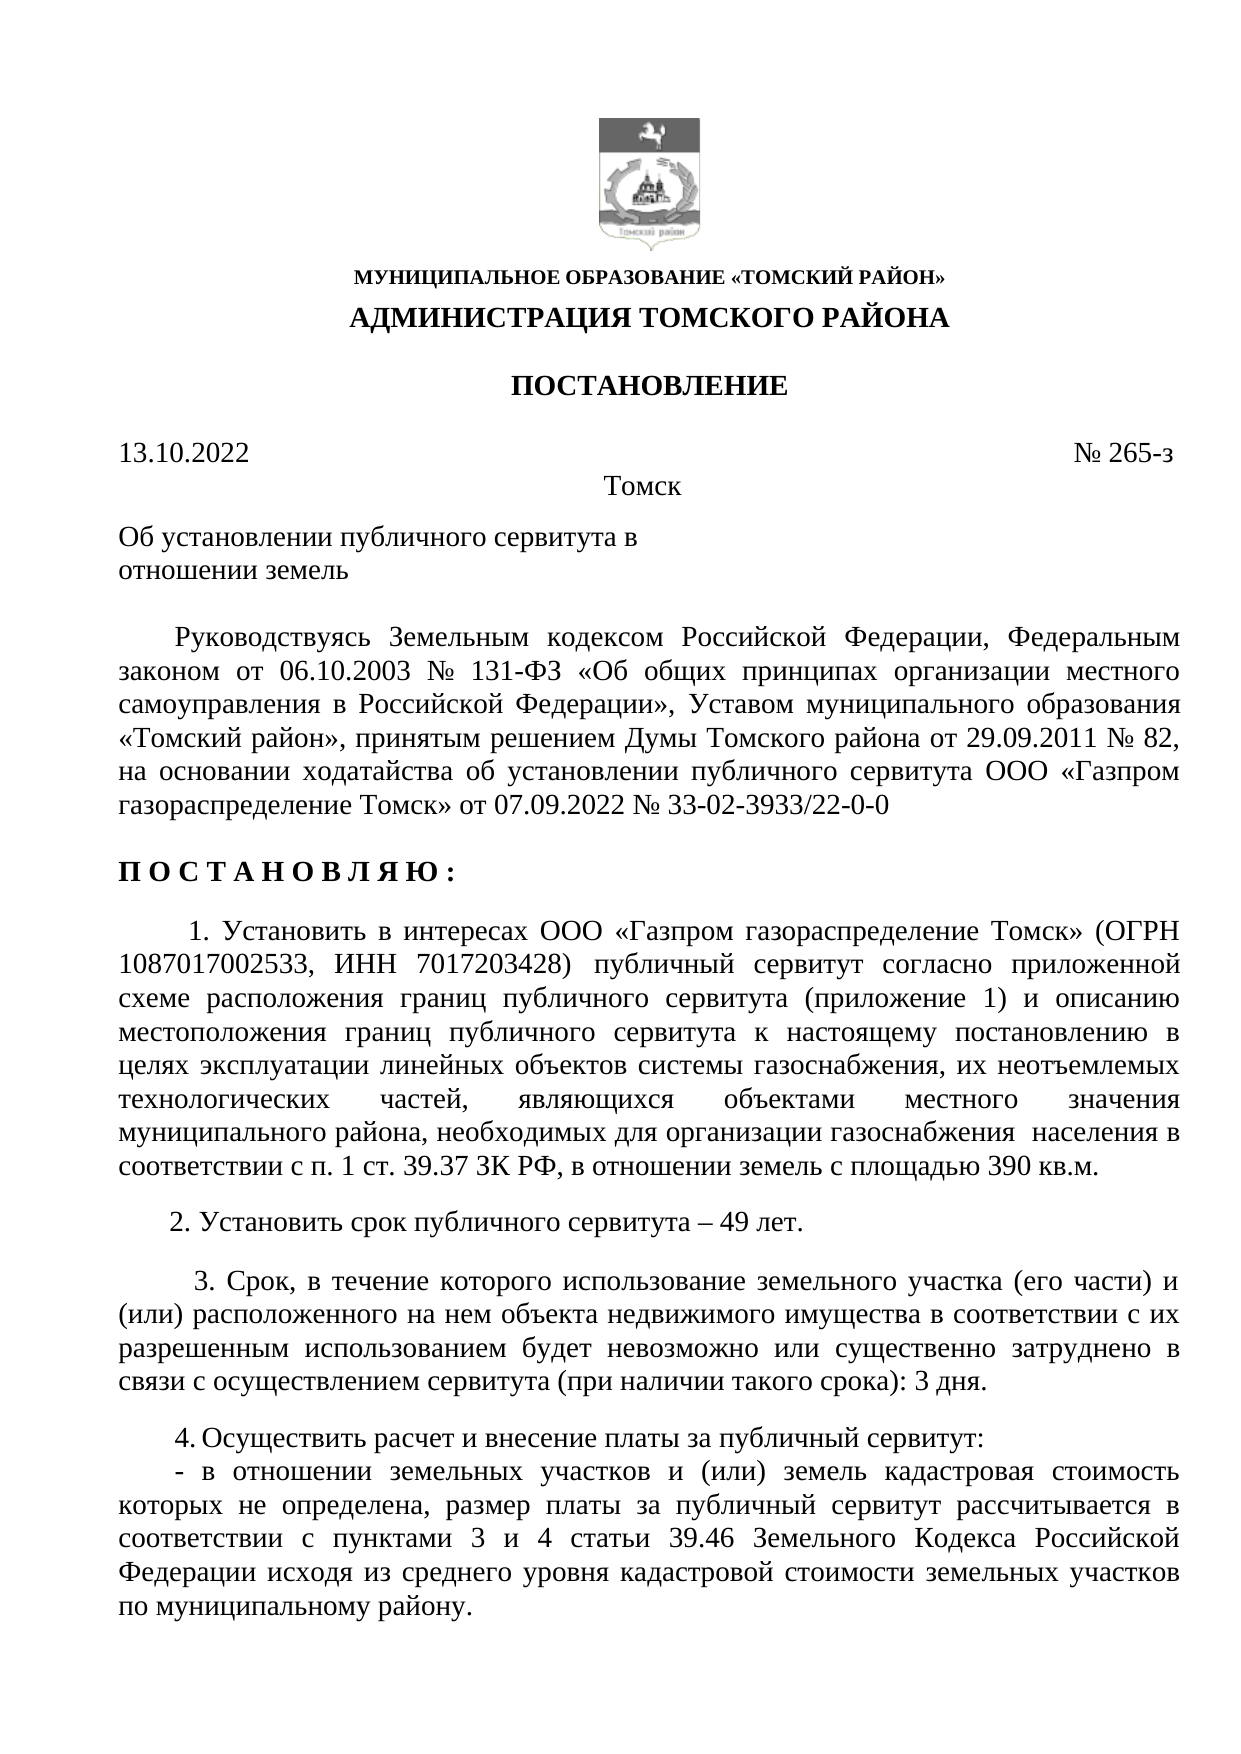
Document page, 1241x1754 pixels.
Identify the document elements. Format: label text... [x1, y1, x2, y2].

text 13.10.2022 № 265-з [118, 435, 1181, 468]
text Руководствуясь Земельным кодексом Российской Федерации, Федеральным законом от 06.10.2003 № 131-ФЗ «Об общих принципах организации местного самоуправления в Российской Федерации», Уставом муниципального образования «Томский район», принятым решением Думы Томского района от 29.09.2011 № 82, на основании ходатайства об установлении публичного сервитута ООО «Газпром газораспределение Томск» от 07.09.2022 № 33-02-3933/22-0-0 [118, 619, 1181, 821]
text АДМИНИСТРАЦИЯ ТОМСКОГО РАЙОНА [118, 301, 1181, 334]
text ПОСТАНОВЛЕНИЕ [118, 368, 1181, 401]
title Об установлении публичного сервитута в [118, 519, 1181, 552]
text МУНИЦИПАЛЬНОЕ ОБРАЗОВАНИЕ «ТОМСКИЙ РАЙОН» [118, 264, 1181, 289]
text Томск [118, 468, 1167, 502]
text П О С Т А Н О В Л Я Ю : [118, 854, 1181, 888]
title отношении земель [118, 552, 1181, 586]
text 2. Установить срок публичного сервитута – 49 лет. [118, 1204, 1181, 1238]
text 1. Установить в интересах ООО «Газпром газораспределение Томск» (ОГРН 1087017002533, ИНН 7017203428) публичный сервитут согласно приложенной схеме расположения границ публичного сервитута (приложение 1) и описанию местоположения границ публичного сервитута к настоящему постановлению в целях эксплуатации линейных объектов системы газоснабжения, их неотъемлемых технологических частей, являющихся объектами местного значения муниципального района, необходимых для организации газоснабжения населения в соответствии с п. 1 ст. 39.37 ЗК РФ, в отношении земель с площадью 390 кв.м. [118, 913, 1181, 1181]
text - в отношении земельных участков и (или) земель кадастровая стоимость которых не определена, размер платы за публичный сервитут рассчитывается в соответствии с пунктами 3 и 4 статьи 39.46 Земельного Кодекса Российской Федерации исходя из среднего уровня кадастровой стоимости земельных участков по муниципальному району. [118, 1453, 1181, 1621]
text 4. Осуществить расчет и внесение платы за публичный сервитут: [118, 1420, 1181, 1453]
text 3. Срок, в течение которого использование земельного участка (его части) и (или) расположенного на нем объекта недвижимого имущества в соответствии с их разрешенным использованием будет невозможно или существенно затруднено в связи с осуществлением сервитута (при наличии такого срока): 3 дня. [118, 1263, 1181, 1397]
